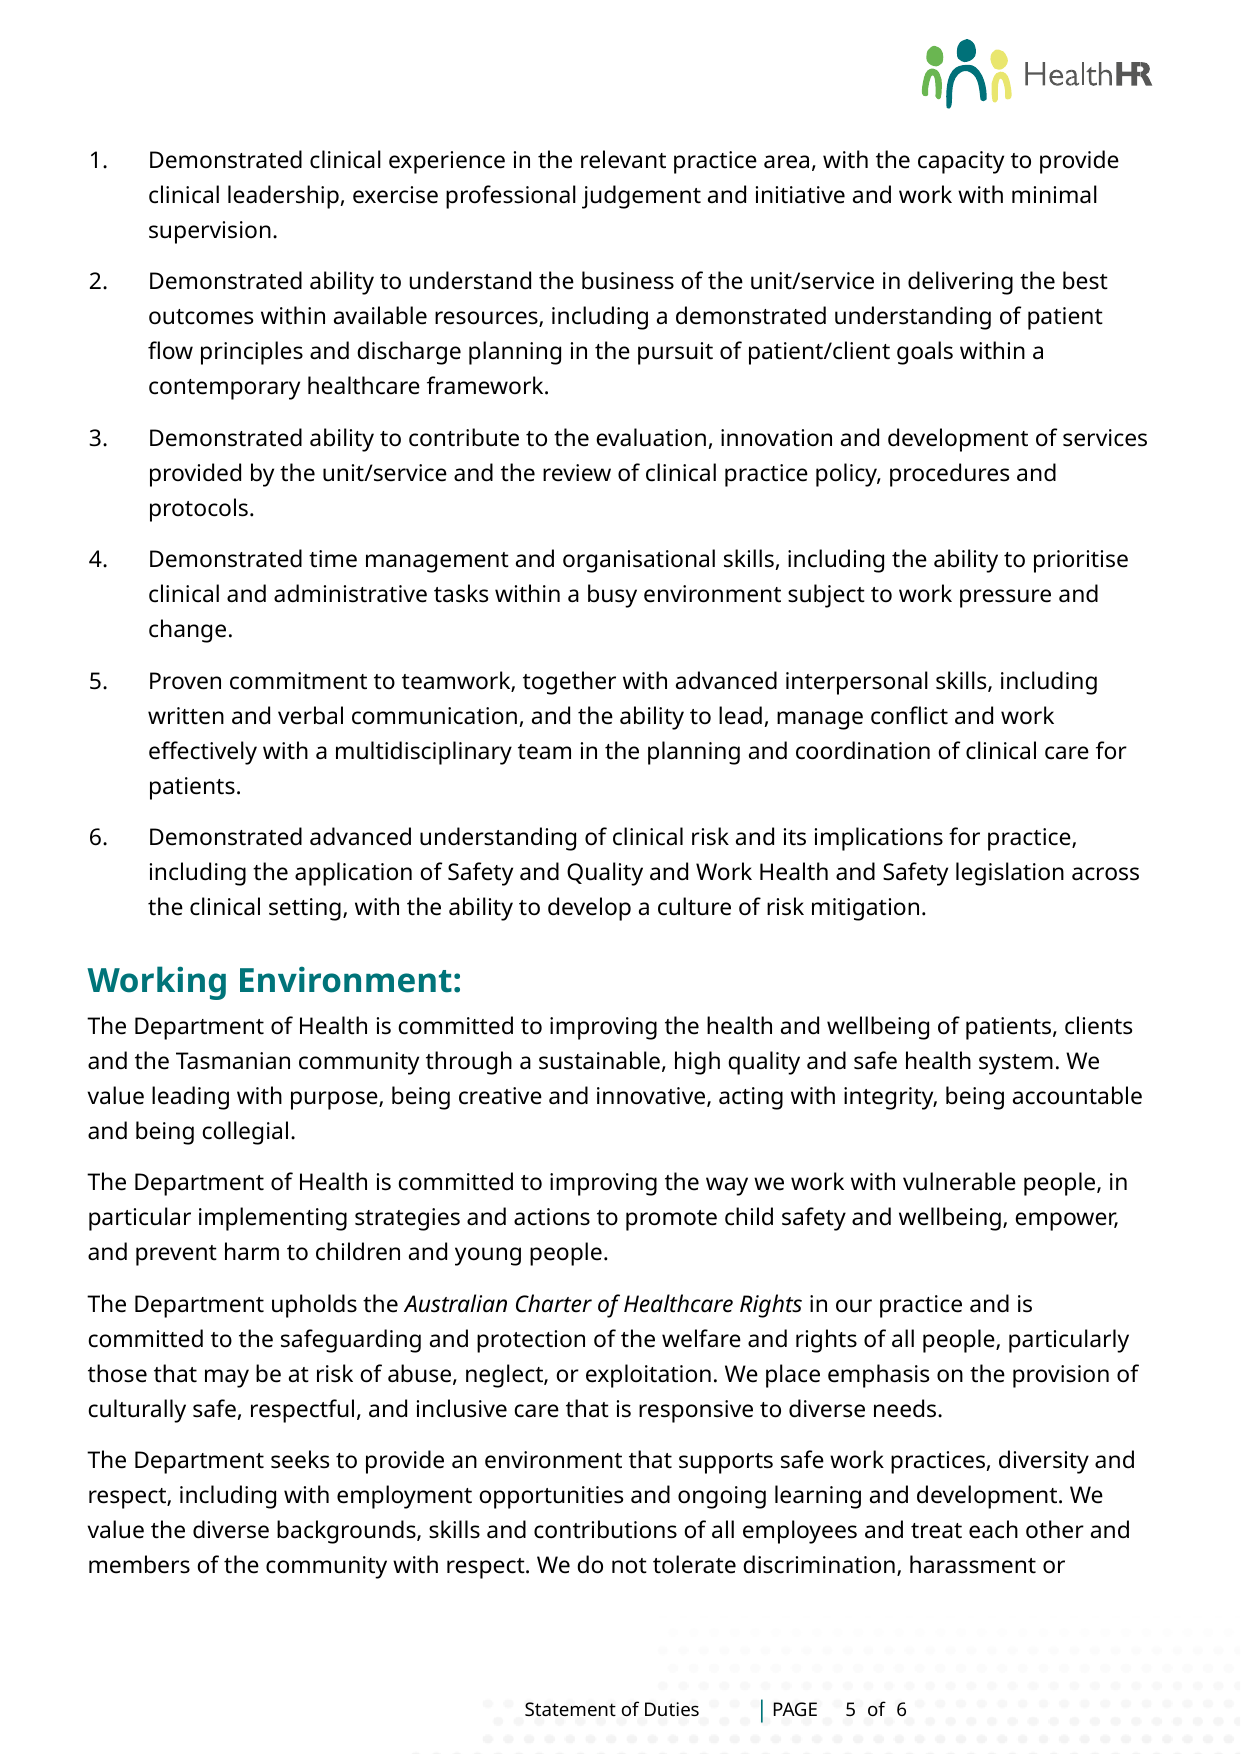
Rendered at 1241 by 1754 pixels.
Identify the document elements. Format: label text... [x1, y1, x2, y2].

list Demonstrated ability to contribute to the evaluation, innovation and development of services provided by the unit/service and the review of clinical practice policy, procedures and protocols. [89, 422, 1152, 523]
text The Department upholds the Australian Charter of Healthcare Rights in our practice and is committed to the safeguarding and protection of the welfare and rights of all people, particularly those that may be at risk of abuse, neglect, or exploitation. We place emphasis on the provision of culturally safe, respectful, and inclusive care that is responsive to diverse needs. [87, 1288, 1152, 1424]
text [87, 1444, 1152, 1581]
text The Department of Health is committed to improving the way we work with vulnerable people, in particular implementing strategies and actions to promote child safety and wellbeing, empower, and prevent harm to children and young people. [87, 1166, 1152, 1268]
list Demonstrated time management and organisational skills, including the ability to prioritise clinical and administrative tasks within a busy environment subject to work pressure and change. [89, 543, 1152, 644]
list Proven commitment to teamwork, together with advanced interpersonal skills, including written and verbal communication, and the ability to lead, manage conflict and work effectively with a multidisciplinary team in the planning and coordination of clinical care for patients. [89, 664, 1152, 801]
list Demonstrated ability to understand the business of the unit/service in delivering the best outcomes within available resources, including a demonstrated understanding of patient flow principles and discharge planning in the pursuit of patient/client goals within a contemporary healthcare framework. [89, 265, 1152, 401]
list Demonstrated advanced understanding of clinical risk and its implications for practice, including the application of Safety and Quality and Work Health and Safety legislation across the clinical setting, with the ability to develop a culture of risk mitigation. [89, 821, 1152, 922]
list Demonstrated clinical experience in the relevant practice area, with the capacity to provide clinical leadership, exercise professional judgement and initiative and work with minimal supervision. [89, 144, 1152, 245]
picture [409, 1615, 1241, 1754]
text The Department of Health is committed to improving the health and wellbeing of patients, clients and the Tasmanian community through a sustainable, high quality and safe health system. We value leading with purpose, being creative and innovative, acting with integrity, being accountable and being collegial. [87, 1010, 1152, 1146]
text Working Environment: [87, 957, 1152, 1002]
